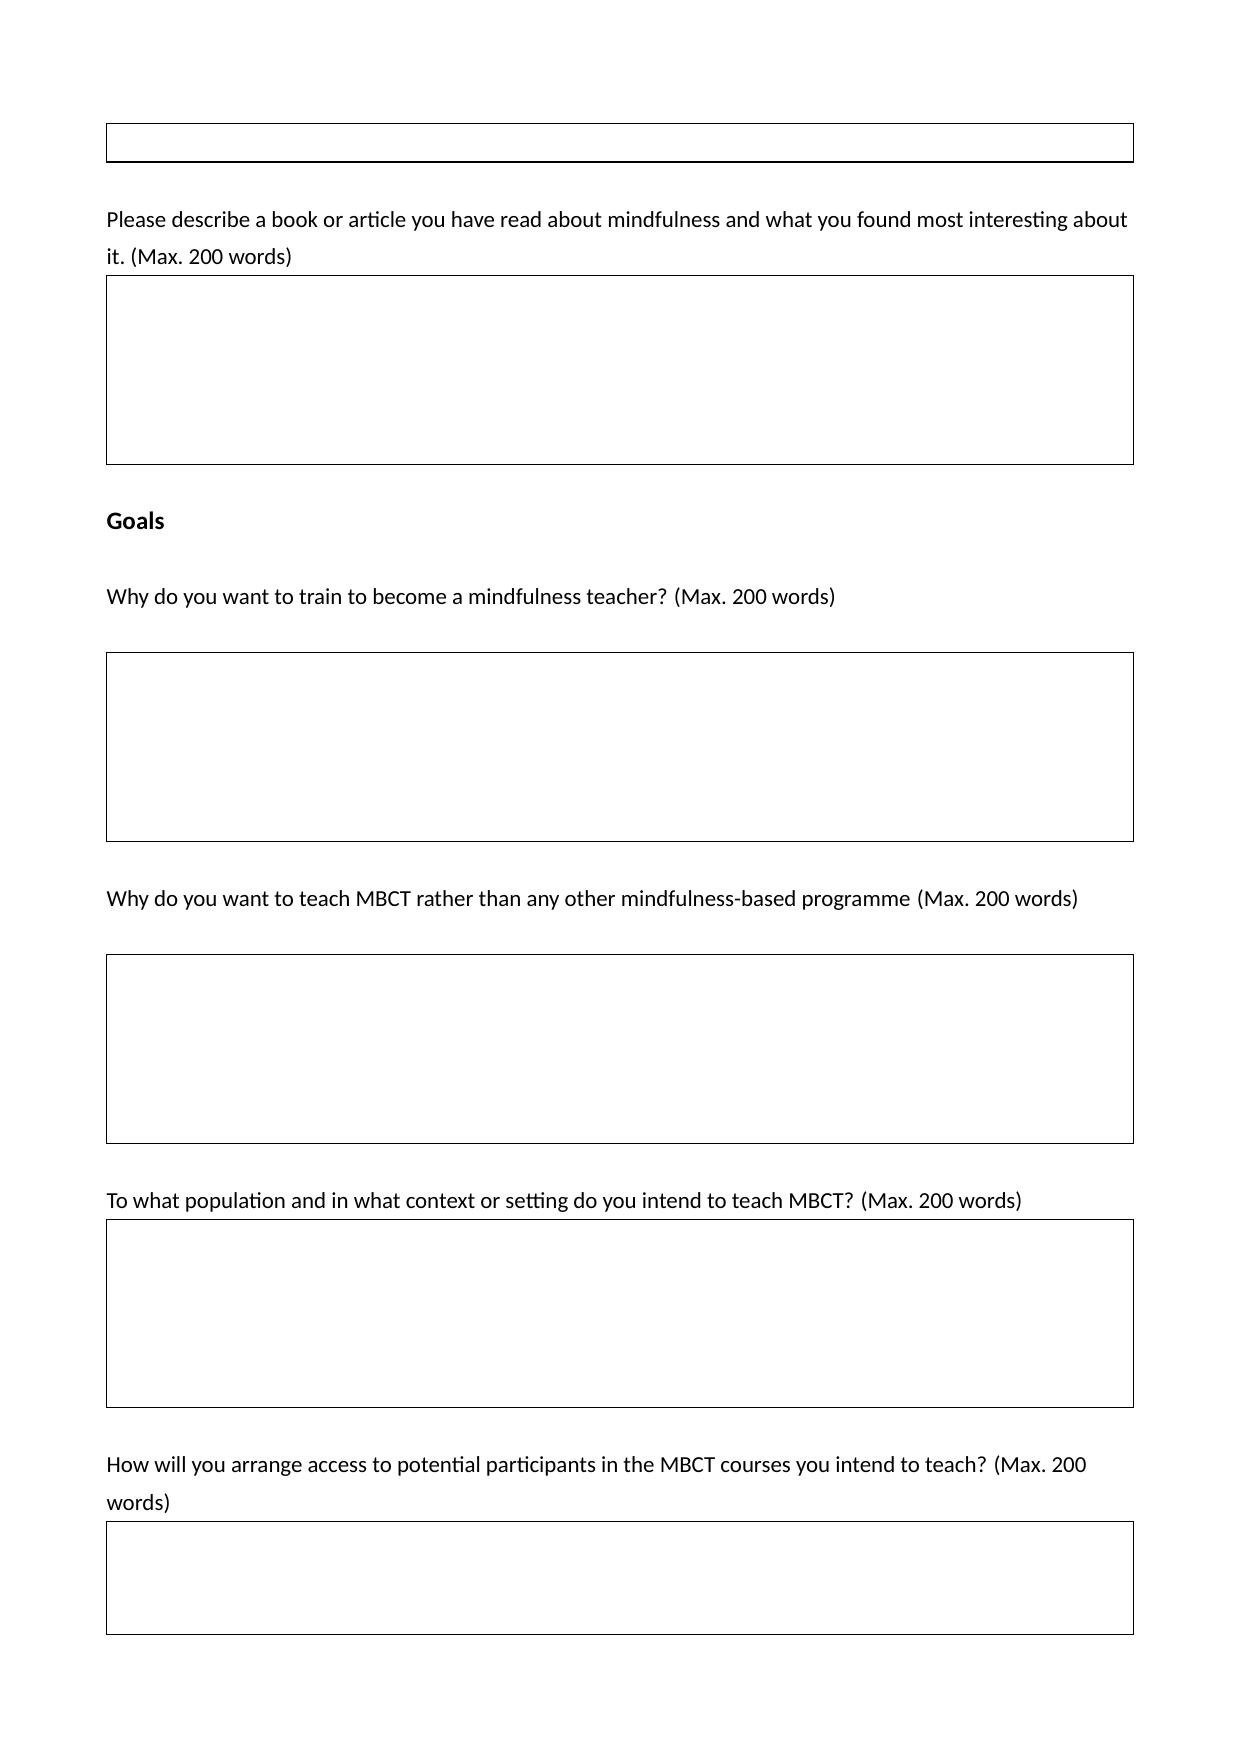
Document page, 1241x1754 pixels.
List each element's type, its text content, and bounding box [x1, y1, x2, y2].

table_header [107, 124, 1133, 161]
text Why do you want to teach MBCT rather than any other mindfulness-based programme (Max. 200 words) [106, 879, 1134, 917]
table_header [107, 1522, 1133, 1634]
text To what population and in what context or setting do you intend to teach MBCT? (Max. 200 words) [106, 1181, 1134, 1219]
text Goals [106, 502, 1134, 539]
table_header [107, 276, 1133, 463]
table_header [107, 1220, 1133, 1407]
text How will you arrange access to potential participants in the MBCT courses you intend to teach? (Max. 200 words) [106, 1446, 1134, 1521]
table_header [107, 955, 1133, 1143]
text Please describe a book or article you have read about mindfulness and what you found most interesting about it. (Max. 200 words) [106, 200, 1134, 275]
table_header [107, 653, 1133, 841]
text Why do you want to train to become a mindfulness teacher? (Max. 200 words) [106, 577, 1134, 614]
